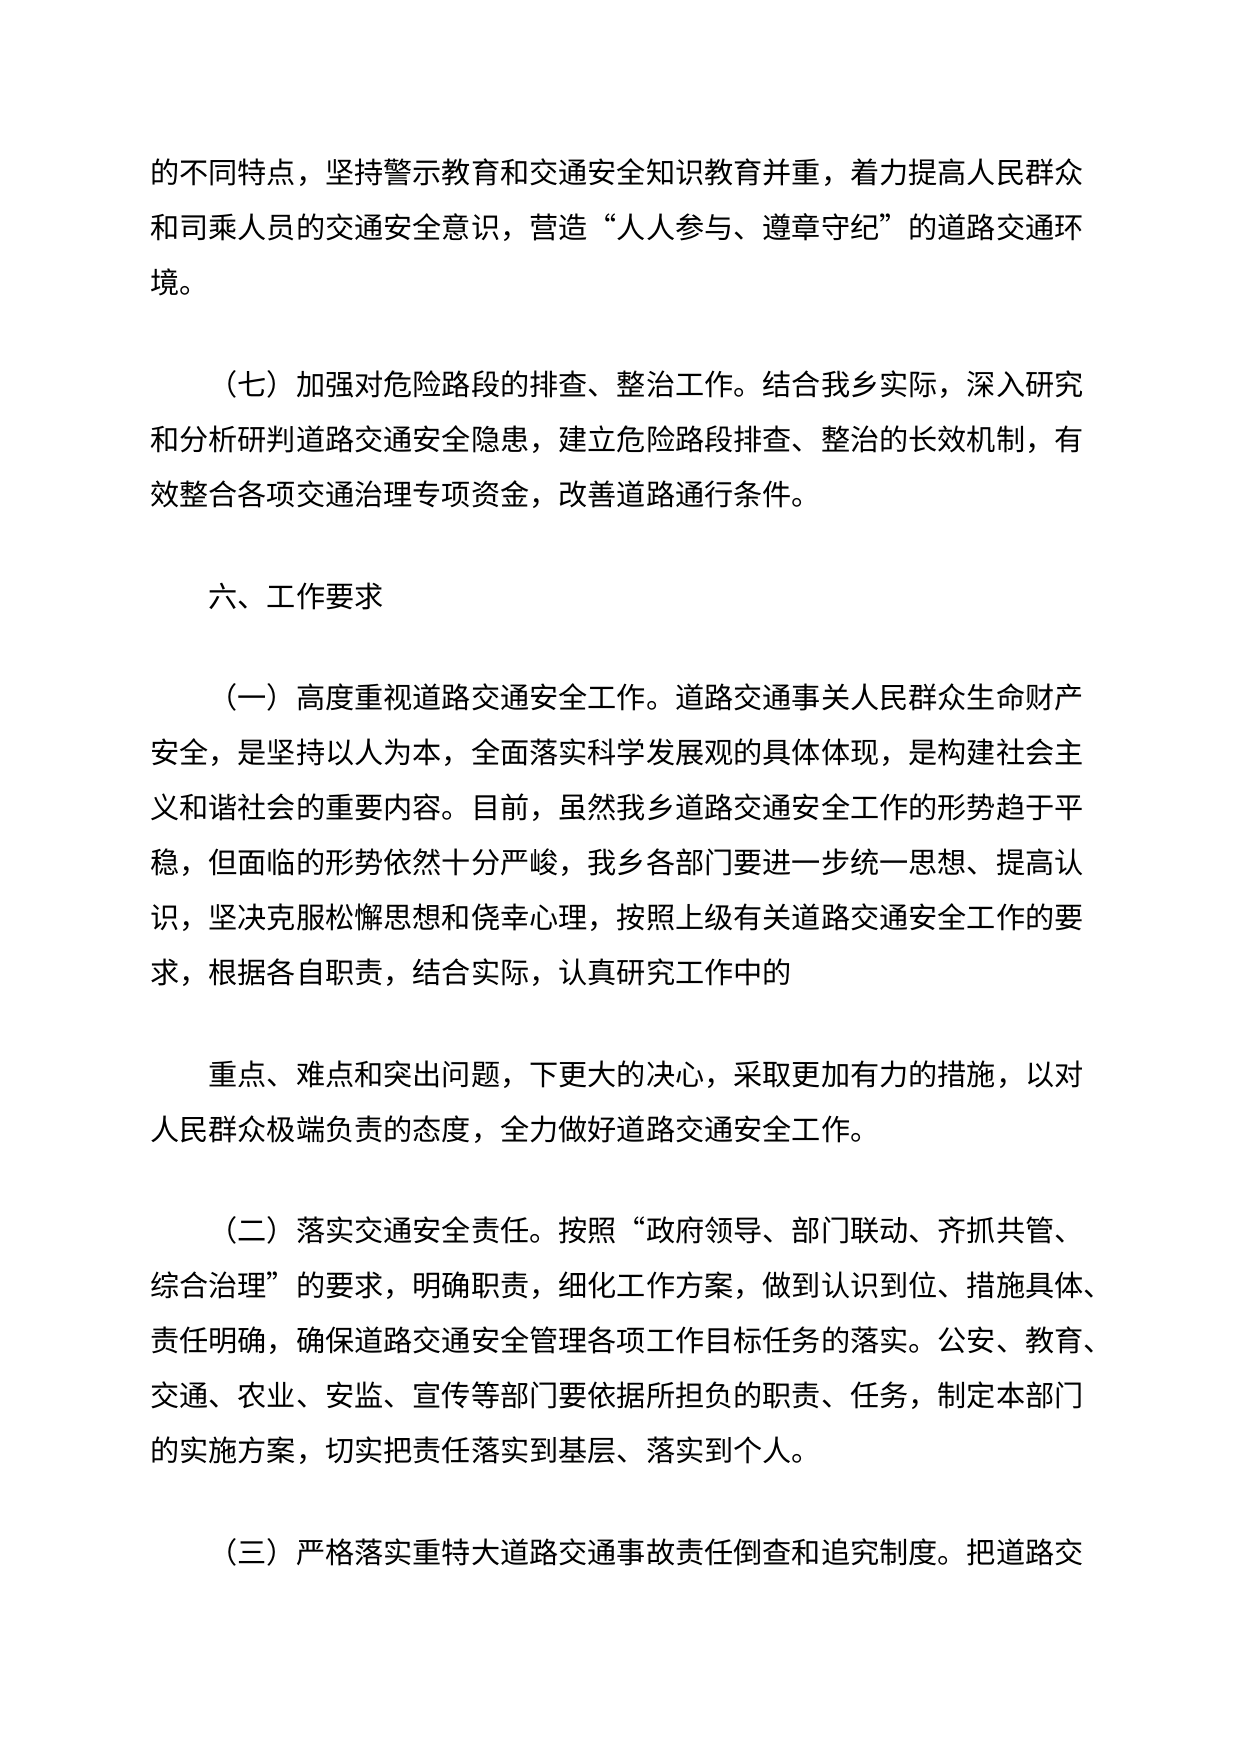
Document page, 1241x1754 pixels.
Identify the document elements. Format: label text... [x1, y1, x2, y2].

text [150, 1529, 1090, 1571]
text （七）加强对危险路段的排查、整治工作。结合我乡实际，深入研究和分析研判道路交通安全隐患，建立危险路段排查、整治的长效机制，有效整合各项交通治理专项资金，改善道路通行条件。 [150, 362, 1090, 514]
text （一）高度重视道路交通安全工作。道路交通事关人民群众生命财产安全，是坚持以人为本，全面落实科学发展观的具体体现，是构建社会主义和谐社会的重要内容。目前，虽然我乡道路交通安全工作的形势趋于平稳，但面临的形势依然十分严峻，我乡各部门要进一步统一思想、提高认识，坚决克服松懈思想和侥幸心理，按照上级有关道路交通安全工作的要求，根据各自职责，结合实际，认真研究工作中的 [150, 675, 1090, 992]
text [150, 150, 1090, 302]
text （二）落实交通安全责任。按照“政府领导、部门联动、齐抓共管、综合治理”的要求，明确职责，细化工作方案，做到认识到位、措施具体、责任明确，确保道路交通安全管理各项工作目标任务的落实。公安、教育、交通、农业、安监、宣传等部门要依据所担负的职责、任务，制定本部门的实施方案，切实把责任落实到基层、落实到个人。 [150, 1208, 1090, 1470]
text 重点、难点和突出问题，下更大的决心，采取更加有力的措施，以对人民群众极端负责的态度，全力做好道路交通安全工作。 [150, 1051, 1090, 1148]
text 六、工作要求 [150, 573, 1090, 615]
